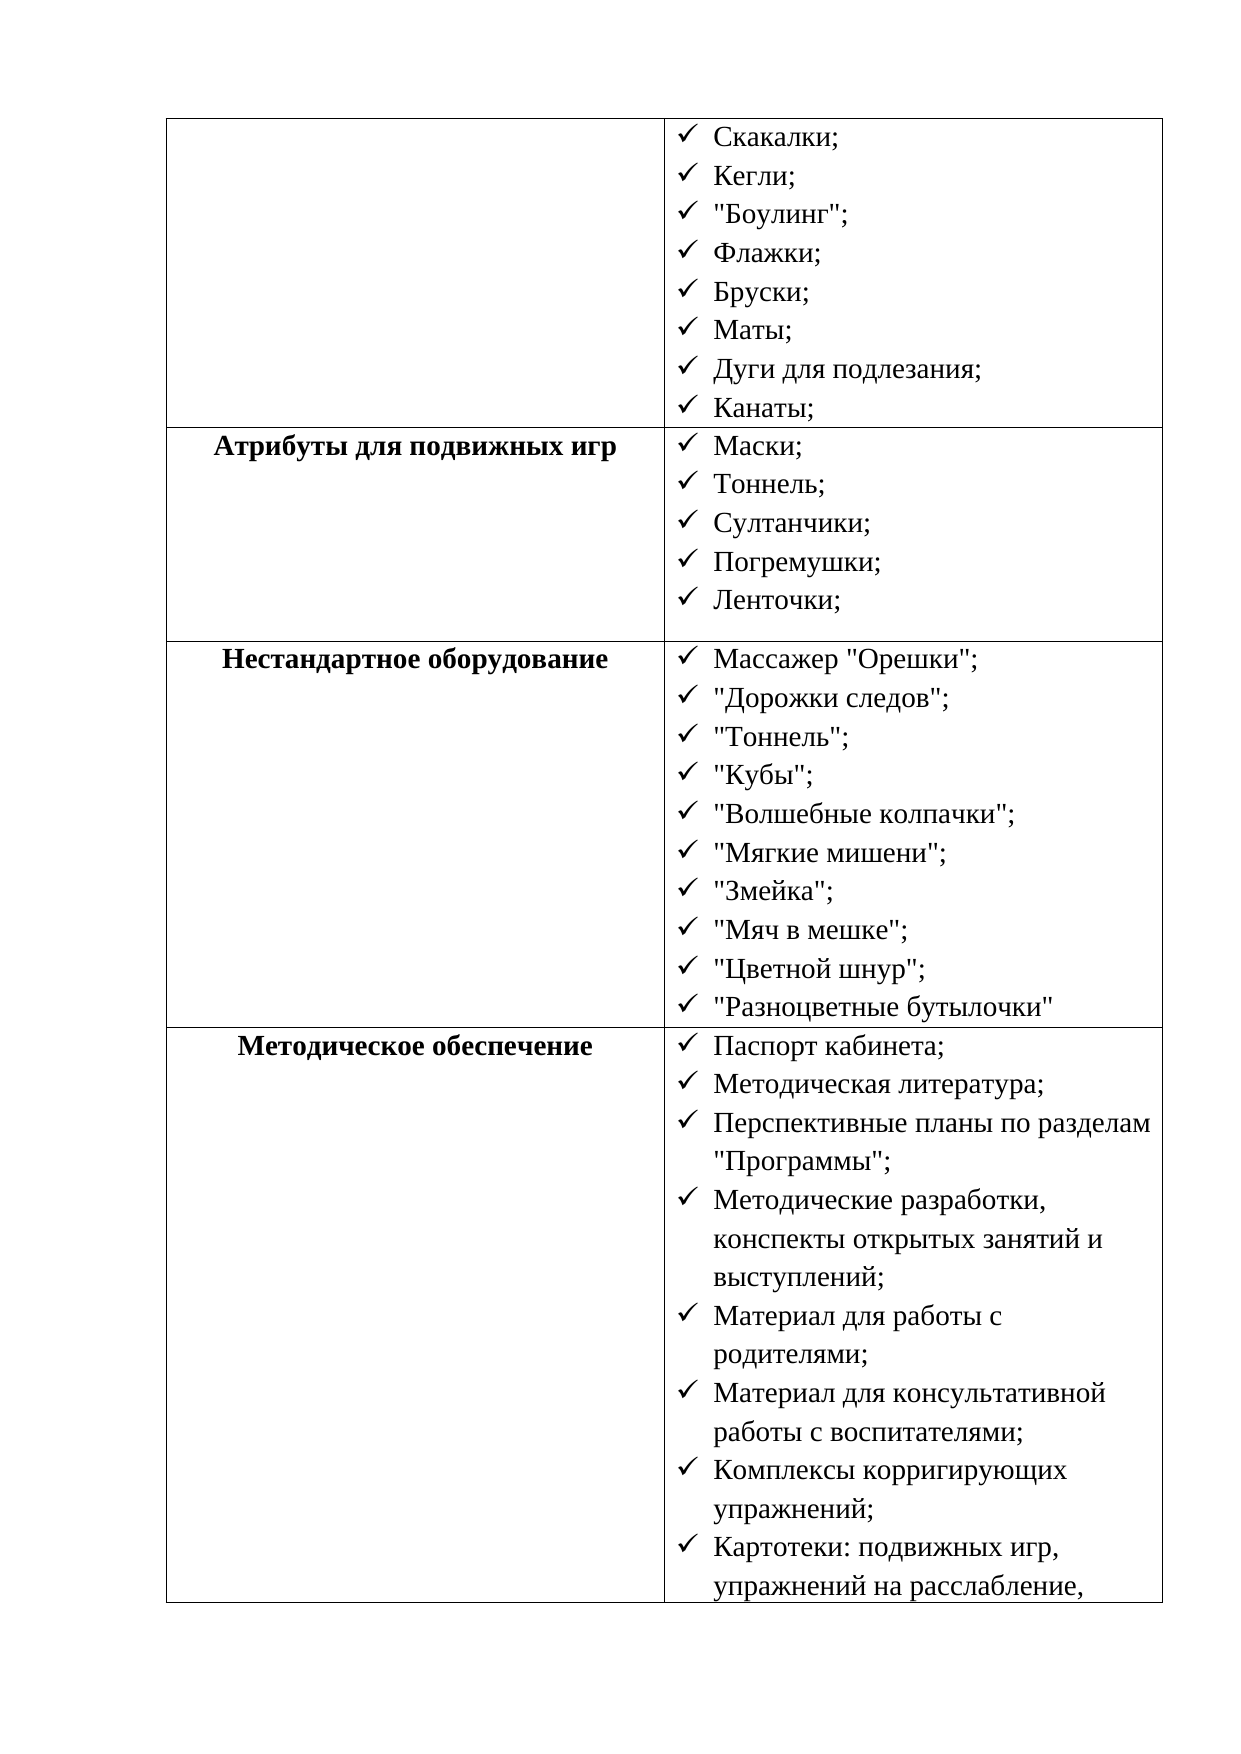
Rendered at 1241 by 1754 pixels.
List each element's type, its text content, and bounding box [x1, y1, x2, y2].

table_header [665, 119, 1162, 427]
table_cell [665, 1028, 1162, 1602]
table_cell Массажер "Орешки"; "Дорожки следов"; "Тоннель"; "Кубы"; "Волшебные колпачки"; "Мягкие мишени"; "Змейка"; "Мяч в мешке"; "Цветной шнур"; "Разноцветные бутылочки" [665, 642, 1162, 1027]
table_cell Нестандартное оборудование [167, 642, 664, 1027]
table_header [167, 119, 664, 427]
table_cell Маски; Тоннель; Султанчики; Погремушки; Ленточки; [665, 428, 1162, 641]
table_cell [167, 1028, 664, 1602]
table_cell Атрибуты для подвижных игр [167, 428, 664, 641]
